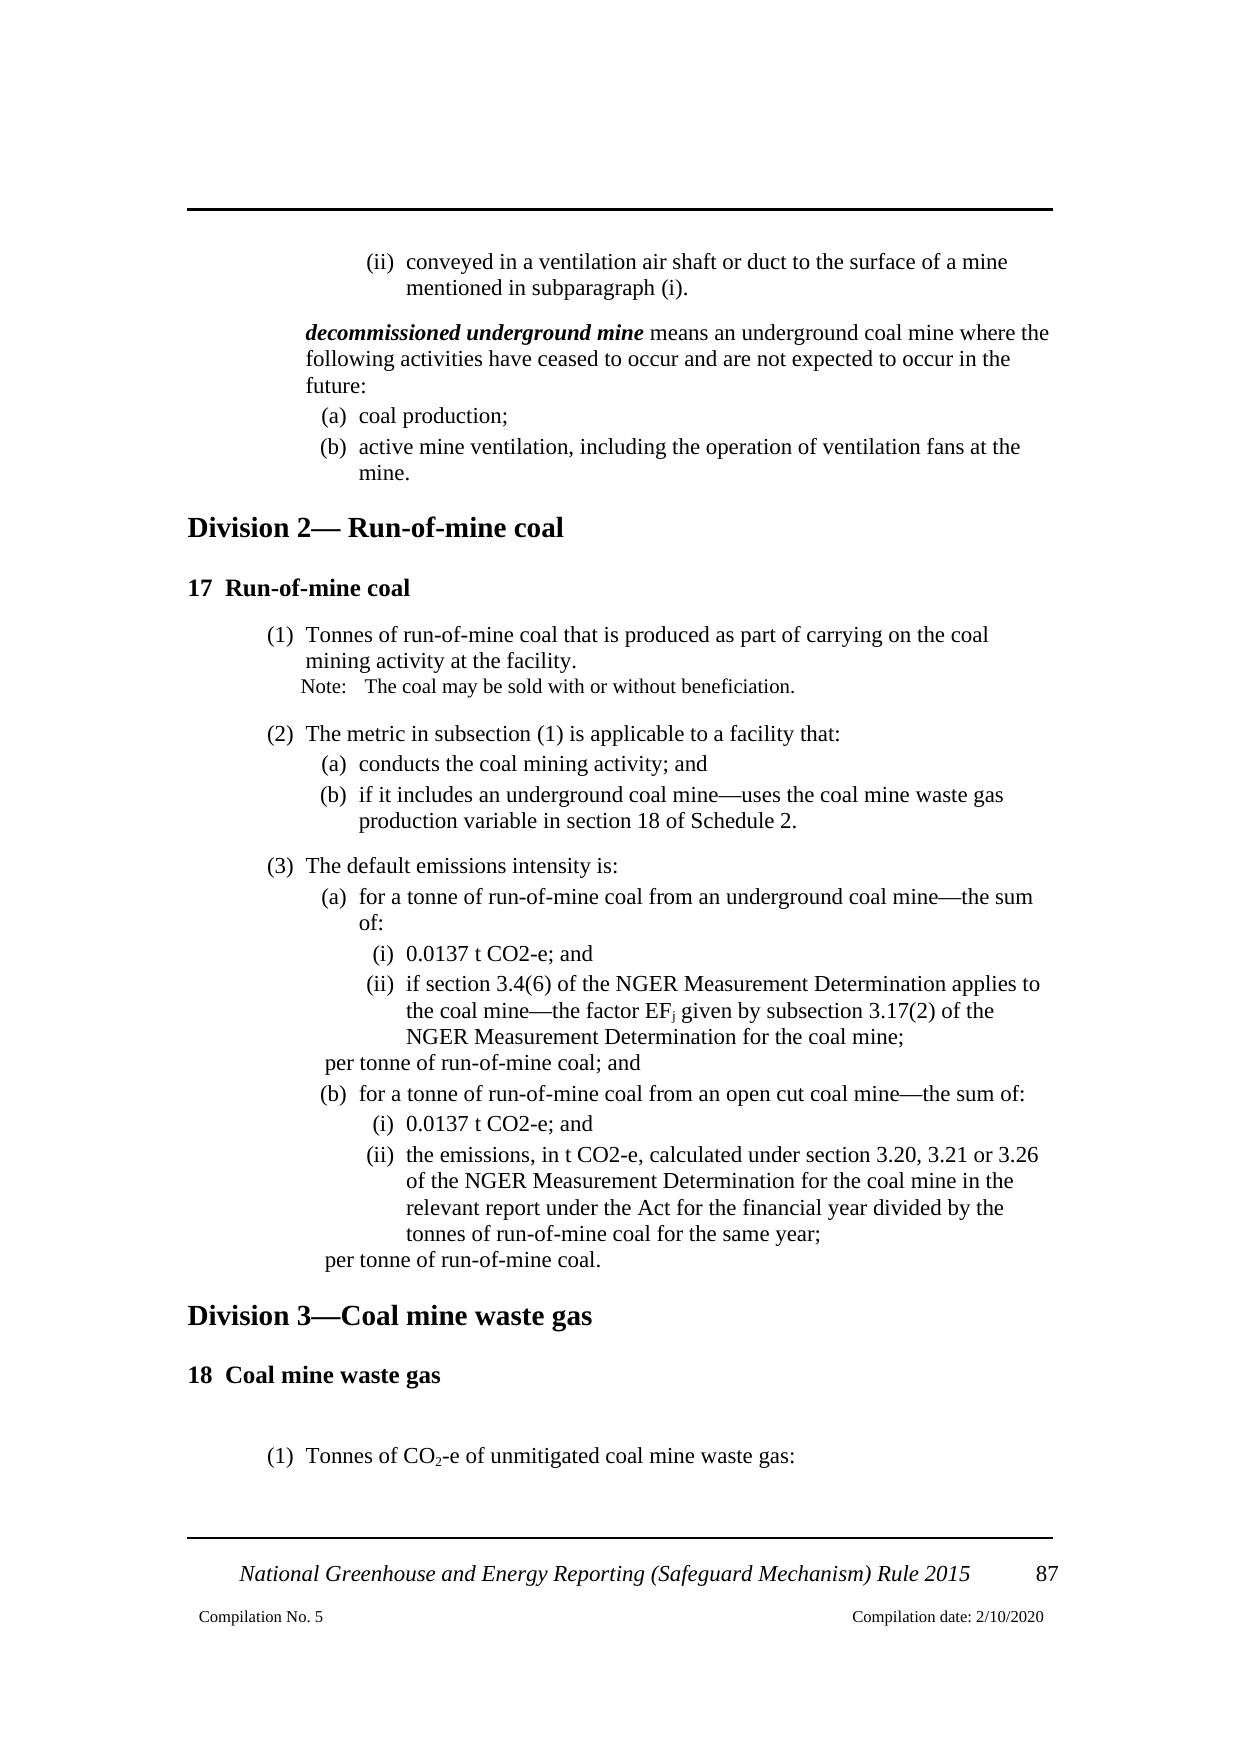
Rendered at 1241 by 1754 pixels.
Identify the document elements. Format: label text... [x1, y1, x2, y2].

text per tonne of run-of-mine coal. [187, 1246, 1053, 1273]
text (3) The default emissions intensity is: [187, 852, 1053, 879]
text (ii) if section 3.4(6) of the NGER Measurement Determination applies to the coal mine—the factor EFj given by subsection 3.17(2) of the NGER Measurement Determination for the coal mine; [187, 970, 1053, 1049]
text (ii) the emissions, in t CO2-e, calculated under section 3.20, 3.21 or 3.26 of the NGER Measurement Determination for the coal mine in the relevant report under the Act for the financial year divided by the tonnes of run-of-mine coal for the same year; [187, 1141, 1053, 1246]
text (b) if it includes an underground coal mine—uses the coal mine waste gas production variable in section 18 of Schedule 2. [187, 781, 1053, 834]
text (1) Tonnes of CO2-e of unmitigated coal mine waste gas: [187, 1443, 1053, 1469]
text (a) for a tonne of run-of-mine coal from an underground coal mine—the sum of: [187, 883, 1053, 936]
text (a) coal production; [187, 402, 1053, 429]
text Division 2— Run-of-mine coal [187, 511, 1053, 544]
text (a) conducts the coal mining activity; and [187, 750, 1053, 777]
text 17 Run-of-mine coal [187, 573, 1053, 602]
text Division 3—Coal mine waste gas [187, 1298, 1053, 1331]
text (i) 0.0137 t CO2-e; and [187, 1110, 1053, 1137]
text (b) active mine ventilation, including the operation of ventilation fans at the mine. [187, 433, 1053, 486]
text Note: The coal may be sold with or without beneficiation. [187, 673, 1053, 698]
text (1) Tonnes of run-of-mine coal that is produced as part of carrying on the coal mining activity at the facility. [187, 621, 1053, 673]
text decommissioned underground mine means an underground coal mine where the following activities have ceased to occur and are not expected to occur in the future: [305, 319, 1053, 398]
text 18 Coal mine waste gas [187, 1360, 1053, 1389]
text (2) The metric in subsection (1) is applicable to a facility that: [187, 720, 1053, 746]
text (b) for a tonne of run-of-mine coal from an open cut coal mine—the sum of: [187, 1080, 1053, 1106]
text (ii) conveyed in a ventilation air shaft or duct to the surface of a mine mentioned in subparagraph (i). [187, 248, 1053, 300]
text (i) 0.0137 t CO2-e; and [187, 940, 1053, 966]
text per tonne of run-of-mine coal; and [187, 1049, 1053, 1076]
